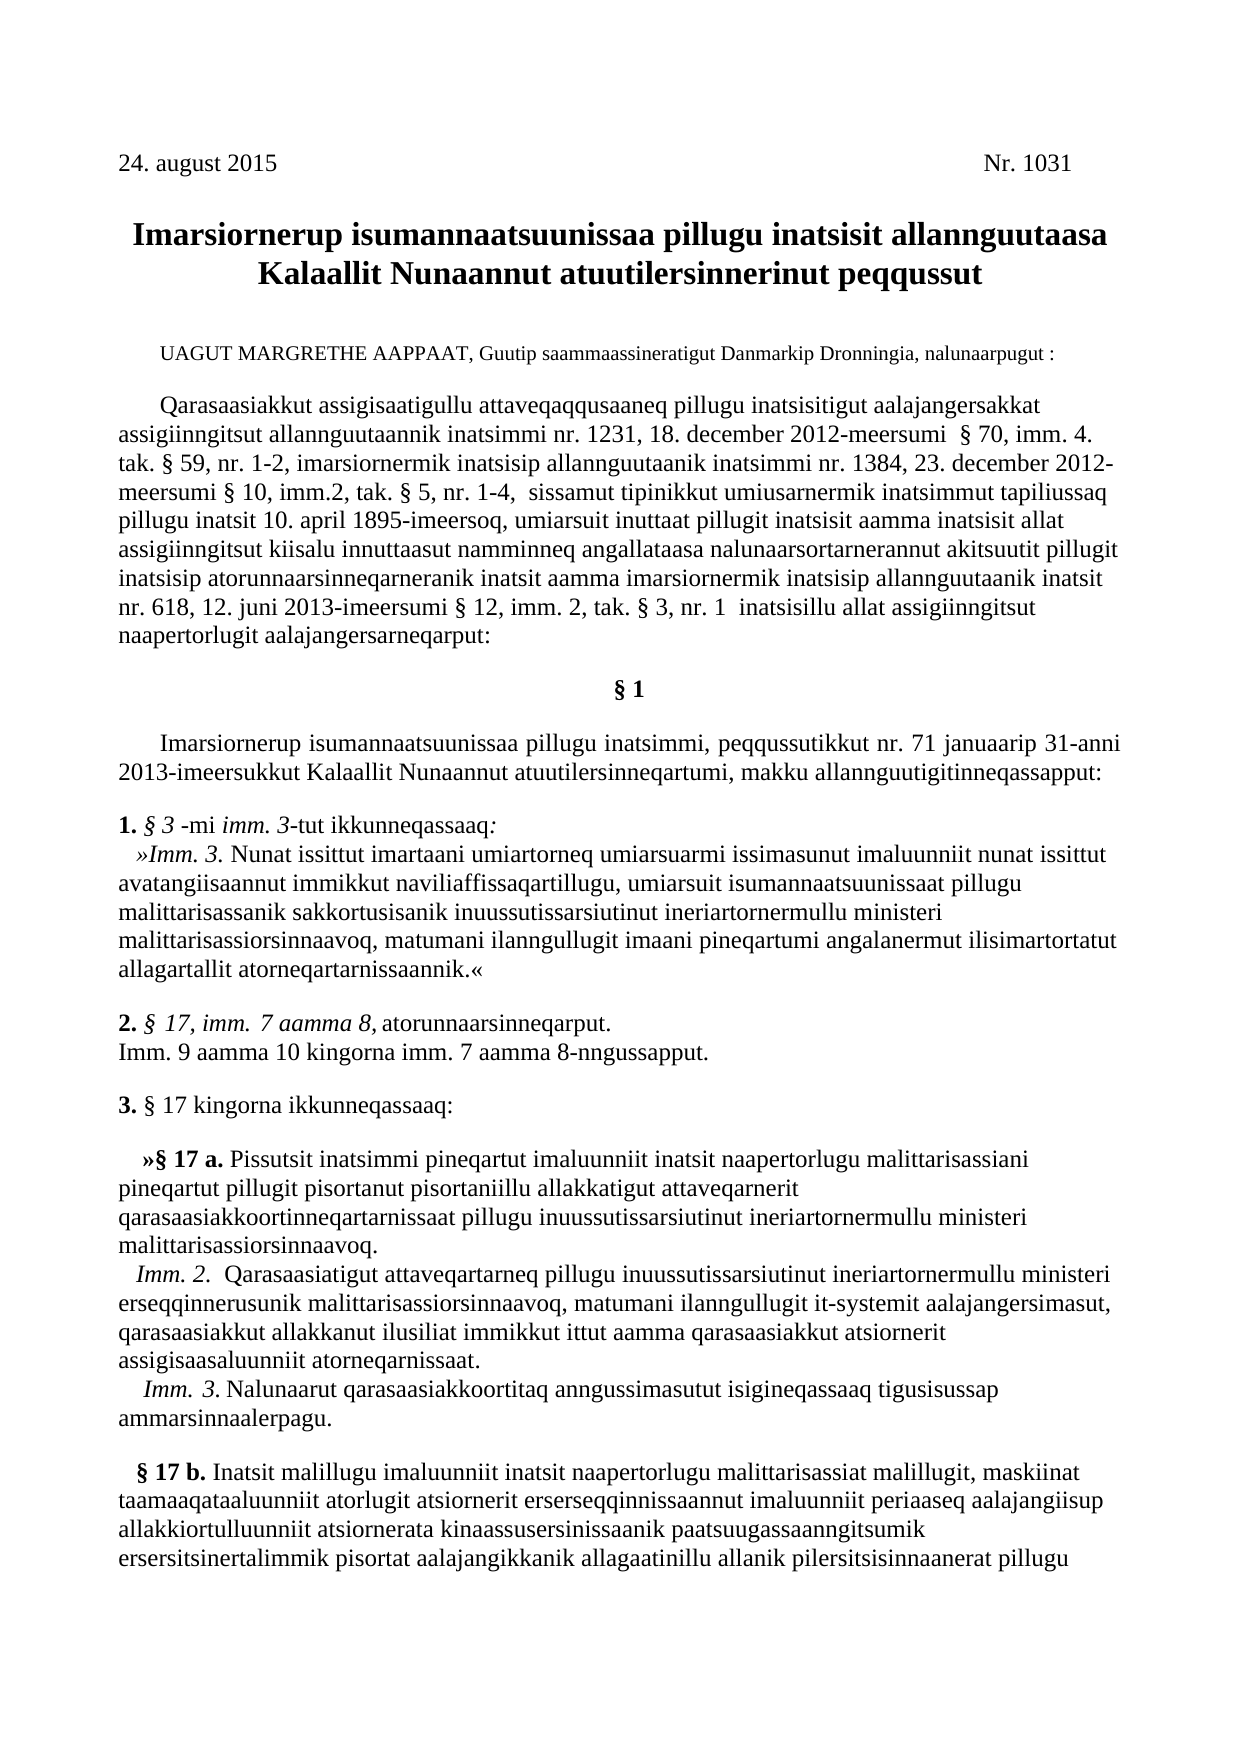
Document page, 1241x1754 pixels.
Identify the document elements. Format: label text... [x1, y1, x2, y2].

text UAGUT MARGRETHE AAPPAAT, Guutip saammaassineratigut Danmarkip Dronningia, nalunaarpugut : [159, 341, 1122, 365]
text Imm. 2. Qarasaasiatigut attaveqartarneq pillugu inuussutissarsiutinut ineriartornermullu ministeri erseqqinnerusunik malittarisassiorsinnaavoq, matumani ilanngullugit it-systemit aalajangersimasut, qarasaasiakkut allakkanut ilusiliat immikkut ittut aamma qarasaasiakkut atsiornerit assigisaasaluunniit atorneqarnissaat. [118, 1259, 1122, 1374]
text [118, 1457, 1122, 1572]
text Imarsiornerup isumannaatsuunissaa pillugu inatsisit allannguutaasa Kalaallit Nunaannut atuutilersinnerinut peqqussut [118, 215, 1122, 291]
text Qarasaasiakkut assigisaatigullu attaveqaqqusaaneq pillugu inatsisitigut aalajangersakkat assigiinngitsut allannguutaannik inatsimmi nr. 1231, 18. december 2012-meersumi § 70, imm. 4. tak. § 59, nr. 1-2, imarsiornermik inatsisip allannguutaanik inatsimmi nr. 1384, 23. december 2012-meersumi § 10, imm.2, tak. § 5, nr. 1-4, sissamut tipinikkut umiusarnermik inatsimmut tapiliussaq pillugu inatsit 10. april 1895-imeersoq, umiarsuit inuttaat pillugit inatsisit aamma inatsisit allat assigiinngitsut kiisalu innuttaasut namminneq angallataasa nalunaarsortarnerannut akitsuutit pillugit inatsisip atorunnaarsinneqarneranik inatsit aamma imarsiornermik inatsisip allannguutaanik inatsit nr. 618, 12. juni 2013-imeersumi § 12, imm. 2, tak. § 3, nr. 1 inatsisillu allat assigiinngitsut naapertorlugit aalajangersarneqarput: [118, 390, 1122, 649]
text »§ 17 a. Pissutsit inatsimmi pineqartut imaluunniit inatsit naapertorlugu malittarisassiani pineqartut pillugit pisortanut pisortaniillu allakkatigut attaveqarnerit qarasaasiakkoortinneqartarnissaat pillugu inuussutissarsiutinut ineriartornermullu ministeri malittarisassiorsinnaavoq. [118, 1144, 1122, 1259]
text Imm. 9 aamma 10 kingorna imm. 7 aamma 8-nngussapput. [118, 1037, 1122, 1065]
text 2. § 17, imm. 7 aamma 8, atorunnaarsinneqarput. [118, 1008, 1122, 1037]
text 3. § 17 kingorna ikkunneqassaaq: [118, 1090, 1122, 1119]
text § 1 [118, 674, 1122, 703]
text Imm. 3. Nalunaarut qarasaasiakkoortitaq anngussimasutut isigineqassaaq tigusisussap ammarsinnaalerpagu. [118, 1374, 1122, 1432]
text 1. § 3 -mi imm. 3-tut ikkunneqassaaq: [118, 810, 1122, 839]
text »Imm. 3. Nunat issittut imartaani umiartorneq umiarsuarmi issimasunut imaluunniit nunat issittut avatangiisaannut immikkut naviliaffissaqartillugu, umiarsuit isumannaatsuunissaat pillugu malittarisassanik sakkortusisanik inuussutissarsiutinut ineriartornermullu ministeri malittarisassiorsinnaavoq, matumani ilanngullugit imaani pineqartumi angalanermut ilisimartortatut allagartallit atorneqartarnissaannik.« [118, 839, 1122, 983]
text 24. august 2015 Nr. 1031 [118, 148, 1122, 176]
text Imarsiornerup isumannaatsuunissaa pillugu inatsimmi, peqqussutikkut nr. 71 januaarip 31-anni 2013-imeersukkut Kalaallit Nunaannut atuutilersinneqartumi, makku allannguutigitinneqassapput: [118, 728, 1122, 785]
